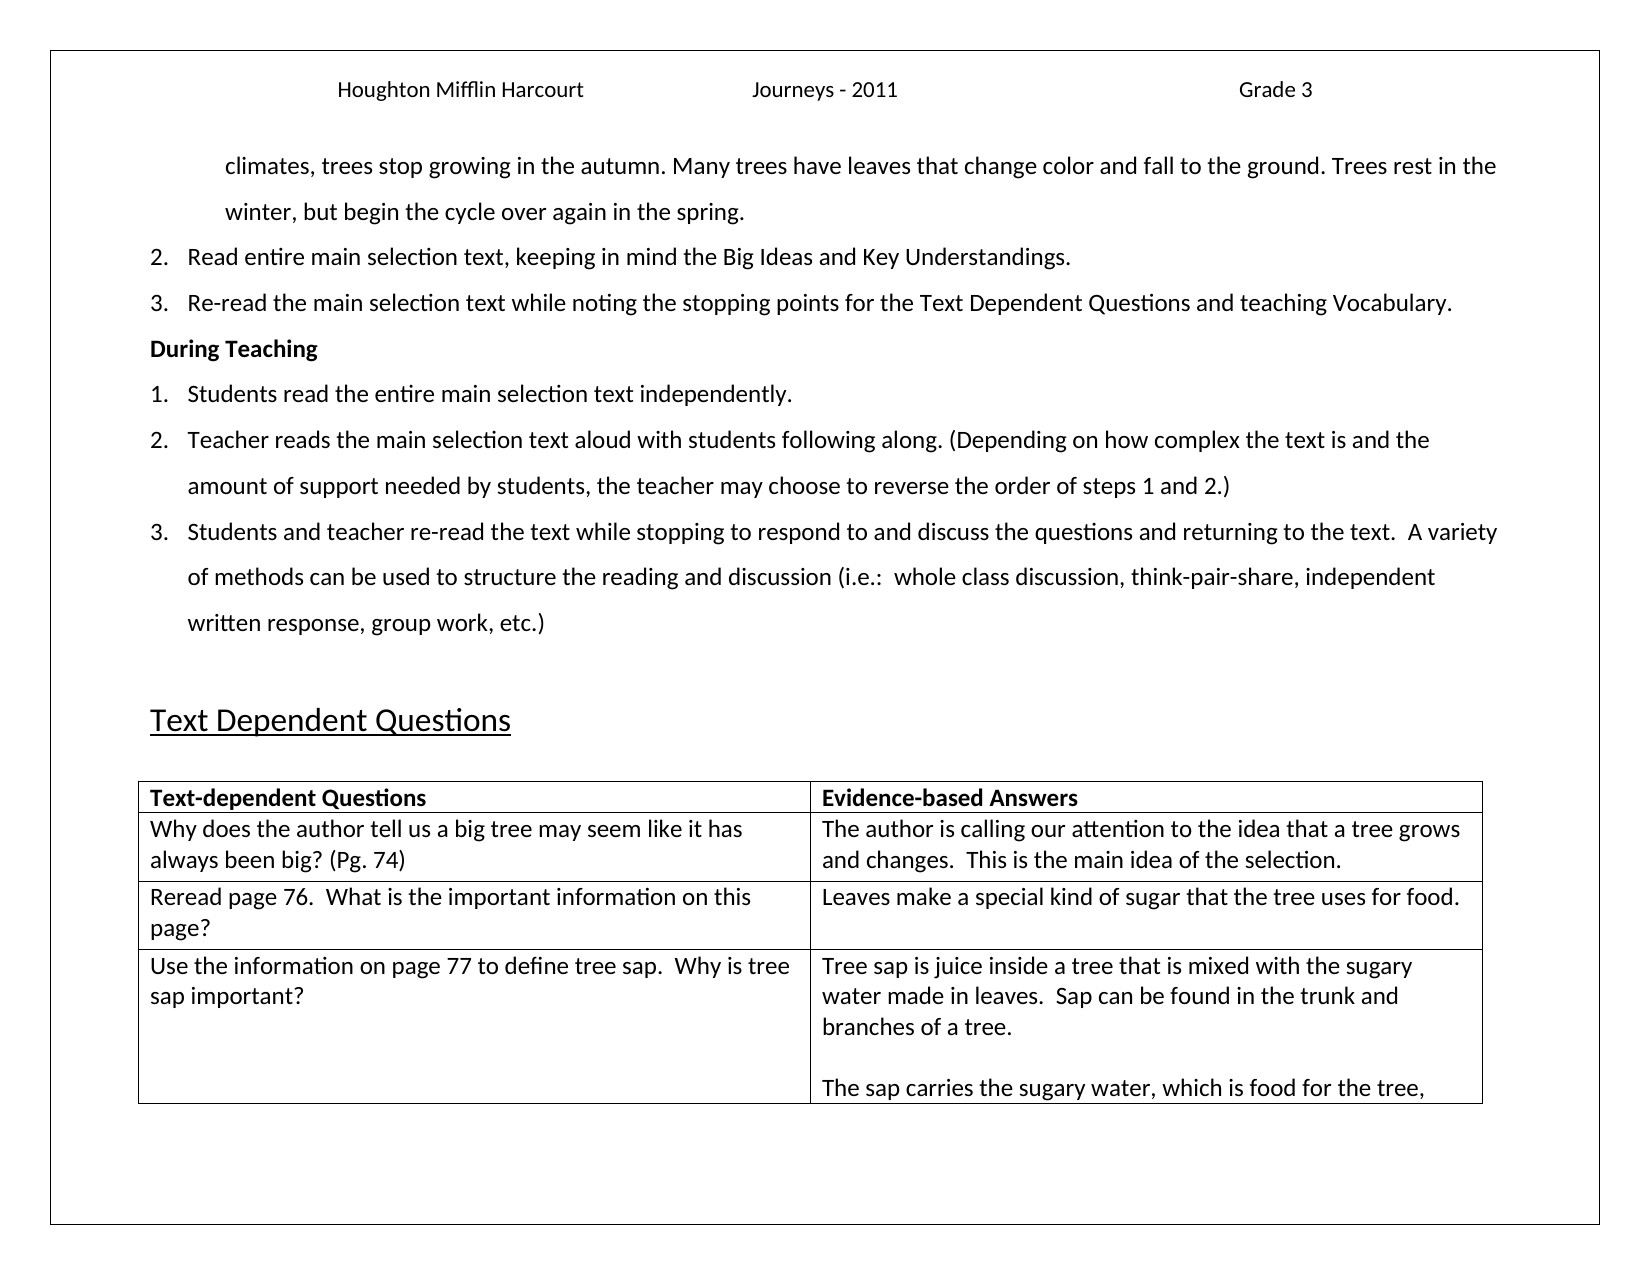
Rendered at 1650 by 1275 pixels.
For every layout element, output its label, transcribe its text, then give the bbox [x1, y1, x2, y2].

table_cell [811, 950, 1482, 1102]
table_header Text-dependent Questions [139, 782, 810, 812]
table_cell Reread page 76. What is the important information on this page? [139, 882, 810, 949]
table_cell Why does the author tell us a big tree may seem like it has always been big? (Pg. 74) [139, 813, 810, 881]
list Teacher reads the main selection text aloud with students following along. (Depending on how complex the text is and the amount of support needed by students, the teacher may choose to reverse the order of steps 1 and 2.) [150, 424, 1500, 501]
list Students read the entire main selection text independently. [150, 379, 1500, 409]
table_cell Leaves make a special kind of sugar that the tree uses for food. [811, 882, 1482, 949]
text During Teaching [150, 333, 1500, 363]
list Read entire main selection text, keeping in mind the Big Ideas and Key Understandings. [150, 241, 1500, 272]
text Text Dependent Questions [150, 699, 1500, 739]
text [225, 150, 1500, 226]
table_cell The author is calling our attention to the idea that a tree grows and changes. This is the main idea of the selection. [811, 813, 1482, 881]
list Students and teacher re-read the text while stopping to respond to and discuss the questions and returning to the text. A variety of methods can be used to structure the reading and discussion (i.e.: whole class discussion, think-pair-share, independent written response, group work, etc.) [150, 516, 1500, 638]
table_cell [139, 950, 810, 1102]
table_header Evidence-based Answers [811, 782, 1482, 812]
list Re-read the main selection text while noting the stopping points for the Text Dependent Questions and teaching Vocabulary. [150, 287, 1500, 318]
